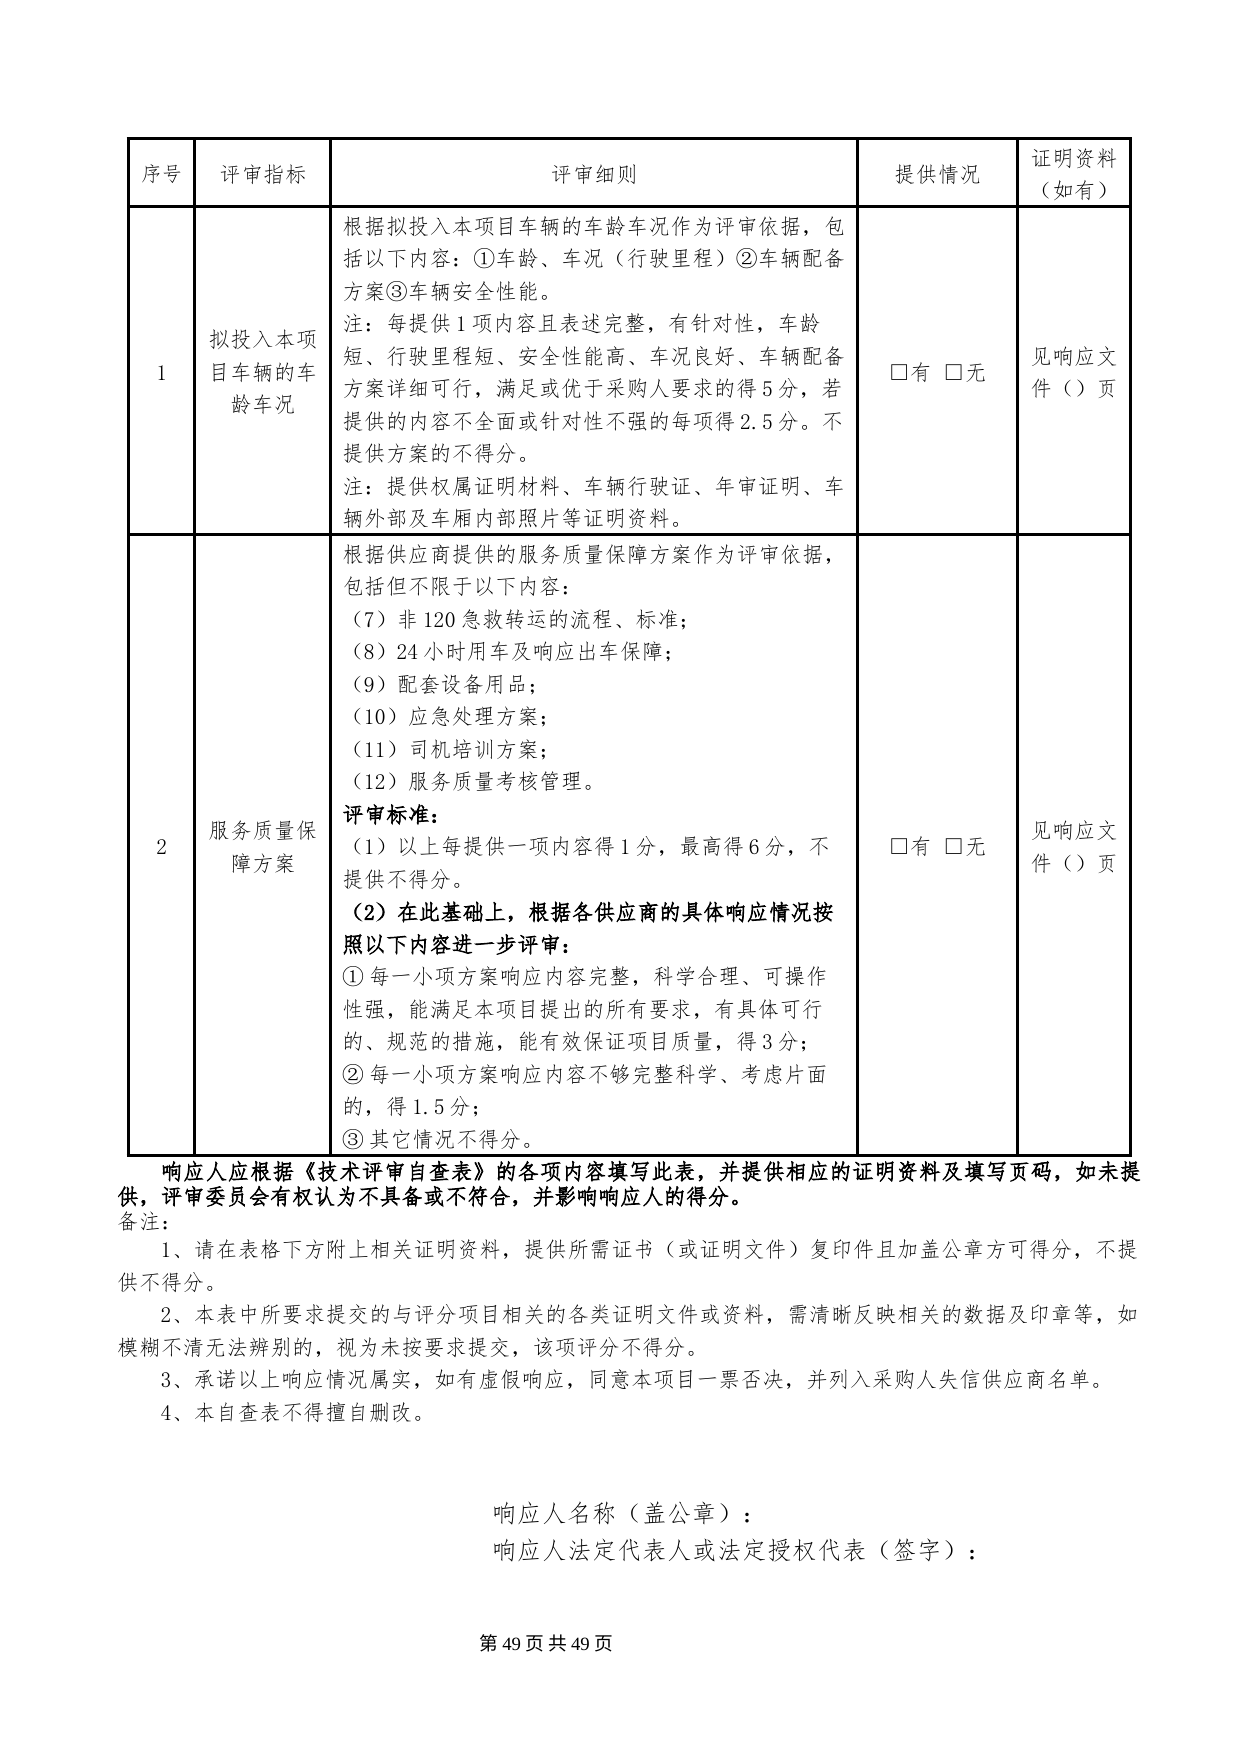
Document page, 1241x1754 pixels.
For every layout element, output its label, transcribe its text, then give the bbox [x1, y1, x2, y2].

table_header 序号 [130, 140, 193, 205]
table_header 评审指标 [196, 140, 329, 205]
table_cell 见响应文件（）页 [1019, 208, 1129, 533]
list 备注： [117, 1207, 1142, 1232]
table_cell 根据拟投入本项目车辆的车龄车况作为评审依据，包括以下内容：①车龄、车况（行驶里程）②车辆配备方案③车辆安全性能。 注：每提供1项内容且表述完整，有针对性，车龄短、行驶里程短、安全性能高、车况良好、车辆配备方案详细可行，满足或优于采购人要求的得5分，若提供的内容不全面或针对性不强的每项得2.5分。不提供方案的不得分。 注：提供权属证明材料、车辆行驶证、年审证明、车辆外部及车厢内部照片等证明资料。 [332, 208, 856, 533]
table_header 评审细则 [332, 140, 856, 205]
table_header 证明资料（如有） [1019, 140, 1129, 205]
table_cell 根据供应商提供的服务质量保障方案作为评审依据，包括但不限于以下内容： 非120急救转运的流程、标准； 24小时用车及响应出车保障； 配套设备用品； 应急处理方案； 司机培训方案； 服务质量考核管理。 评审标准： （1）以上每提供一项内容得1分，最高得6分，不提供不得分。 （2）在此基础上，根据各供应商的具体响应情况按照以下内容进一步评审： ①每一小项方案响应内容完整，科学合理、可操作性强，能满足本项目提出的所有要求，有具体可行的、规范的措施，能有效保证项目质量，得3分； ②每一小项方案响应内容不够完整科学、考虑片面的，得1.5分； ③其它情况不得分。 [332, 536, 856, 1154]
table_cell 2 [130, 536, 193, 1154]
table_cell □有 □无 [859, 536, 1016, 1154]
text 响应人法定代表人或法定授权代表（签字）： [117, 1529, 1142, 1567]
text 响应人应根据《技术评审自查表》的各项内容填写此表，并提供相应的证明资料及填写页码，如未提供，评审委员会有权认为不具备或不符合，并影响响应人的得分。 [117, 1157, 1142, 1207]
table_cell 拟投入本项目车辆的车龄车况 [196, 208, 329, 533]
table_header 提供情况 [859, 140, 1016, 205]
table_cell 服务质量保障方案 [196, 536, 329, 1154]
text 响应人名称（盖公章）： [117, 1492, 1142, 1529]
list 4、本自查表不得擅自删改。 [117, 1394, 1142, 1427]
table_cell 见响应文件（）页 [1019, 536, 1129, 1154]
table_cell 1 [130, 208, 193, 533]
list 2、本表中所要求提交的与评分项目相关的各类证明文件或资料，需清晰反映相关的数据及印章等，如模糊不清无法辨别的，视为未按要求提交，该项评分不得分。 [117, 1297, 1142, 1362]
table_cell □有 □无 [859, 208, 1016, 533]
list 3、承诺以上响应情况属实，如有虚假响应，同意本项目一票否决，并列入采购人失信供应商名单。 [117, 1362, 1142, 1394]
list 1、请在表格下方附上相关证明资料，提供所需证书（或证明文件）复印件且加盖公章方可得分，不提供不得分。 [117, 1232, 1142, 1297]
